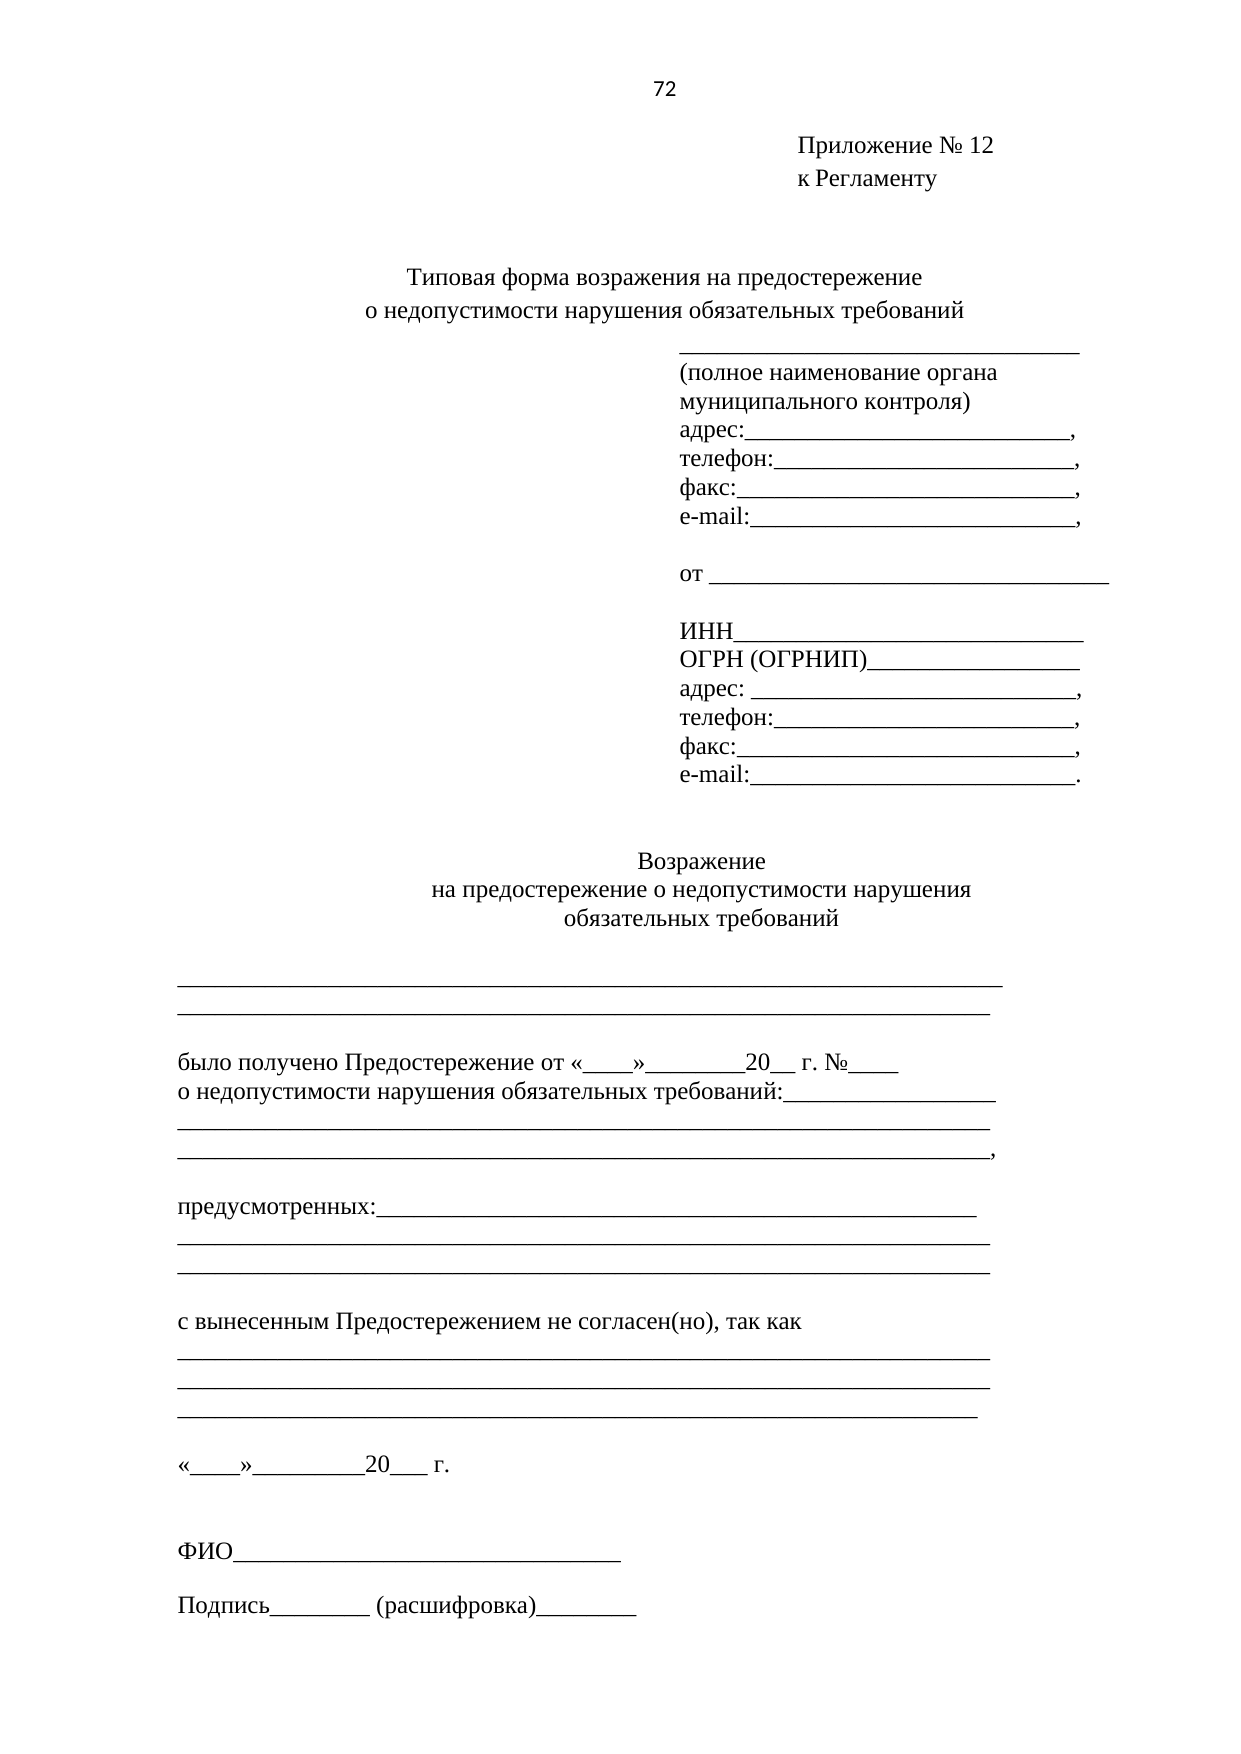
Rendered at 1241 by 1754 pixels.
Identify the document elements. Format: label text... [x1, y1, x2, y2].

text с вынесенным Предостережением не согласен(но), так как _________________________________________________________________ [177, 1306, 1137, 1363]
text _________________________________________________________________ [177, 1248, 1137, 1277]
text обязательных требований [177, 903, 1152, 932]
text _________________________________________________________________ [177, 1104, 1152, 1133]
text Приложение № 12 к Регламенту [797, 130, 1152, 192]
text e-mail:__________________________, [679, 501, 1152, 529]
text телефон:________________________, факс:___________________________, [679, 443, 1152, 501]
text адрес: __________________________, [679, 673, 1152, 702]
text ФИО_______________________________ [177, 1536, 1137, 1565]
text предусмотренных:________________________________________________ _________________________________________________________________ [177, 1191, 1122, 1248]
text Возражение [177, 846, 1152, 874]
text «____»_________20___ г. [177, 1449, 1137, 1478]
text _________________________________________________________________ [177, 1363, 1122, 1392]
text было получено Предостережение от «____»________20__ г. №____ о недопустимости нарушения обязательных требований:_________________ [177, 1047, 1152, 1104]
text ________________________________________________________________ [177, 1392, 1137, 1421]
text о недопустимости нарушения обязательных требований [177, 295, 1152, 324]
text Типовая форма возражения на предостережение [177, 262, 1152, 291]
text e-mail:__________________________. [679, 759, 1152, 788]
text _________________________________________________________________, [177, 1133, 1152, 1162]
text _________________________________________________________________ [177, 989, 1152, 1018]
text телефон:________________________, факс:___________________________, [679, 702, 1152, 759]
text адрес:__________________________, [679, 414, 1152, 443]
text ОГРН (ОГРНИП)_________________ [679, 644, 1152, 673]
text на предостережение о недопустимости нарушения [177, 874, 1152, 903]
text ________________________________ (полное наименование органа муниципального контроля) [679, 328, 1152, 414]
text от ________________________________ [679, 558, 1152, 587]
text Подпись________ (расшифровка)________ [177, 1590, 1137, 1619]
text ИНН____________________________ [679, 616, 1152, 644]
text __________________________________________________________________ [177, 961, 1152, 989]
